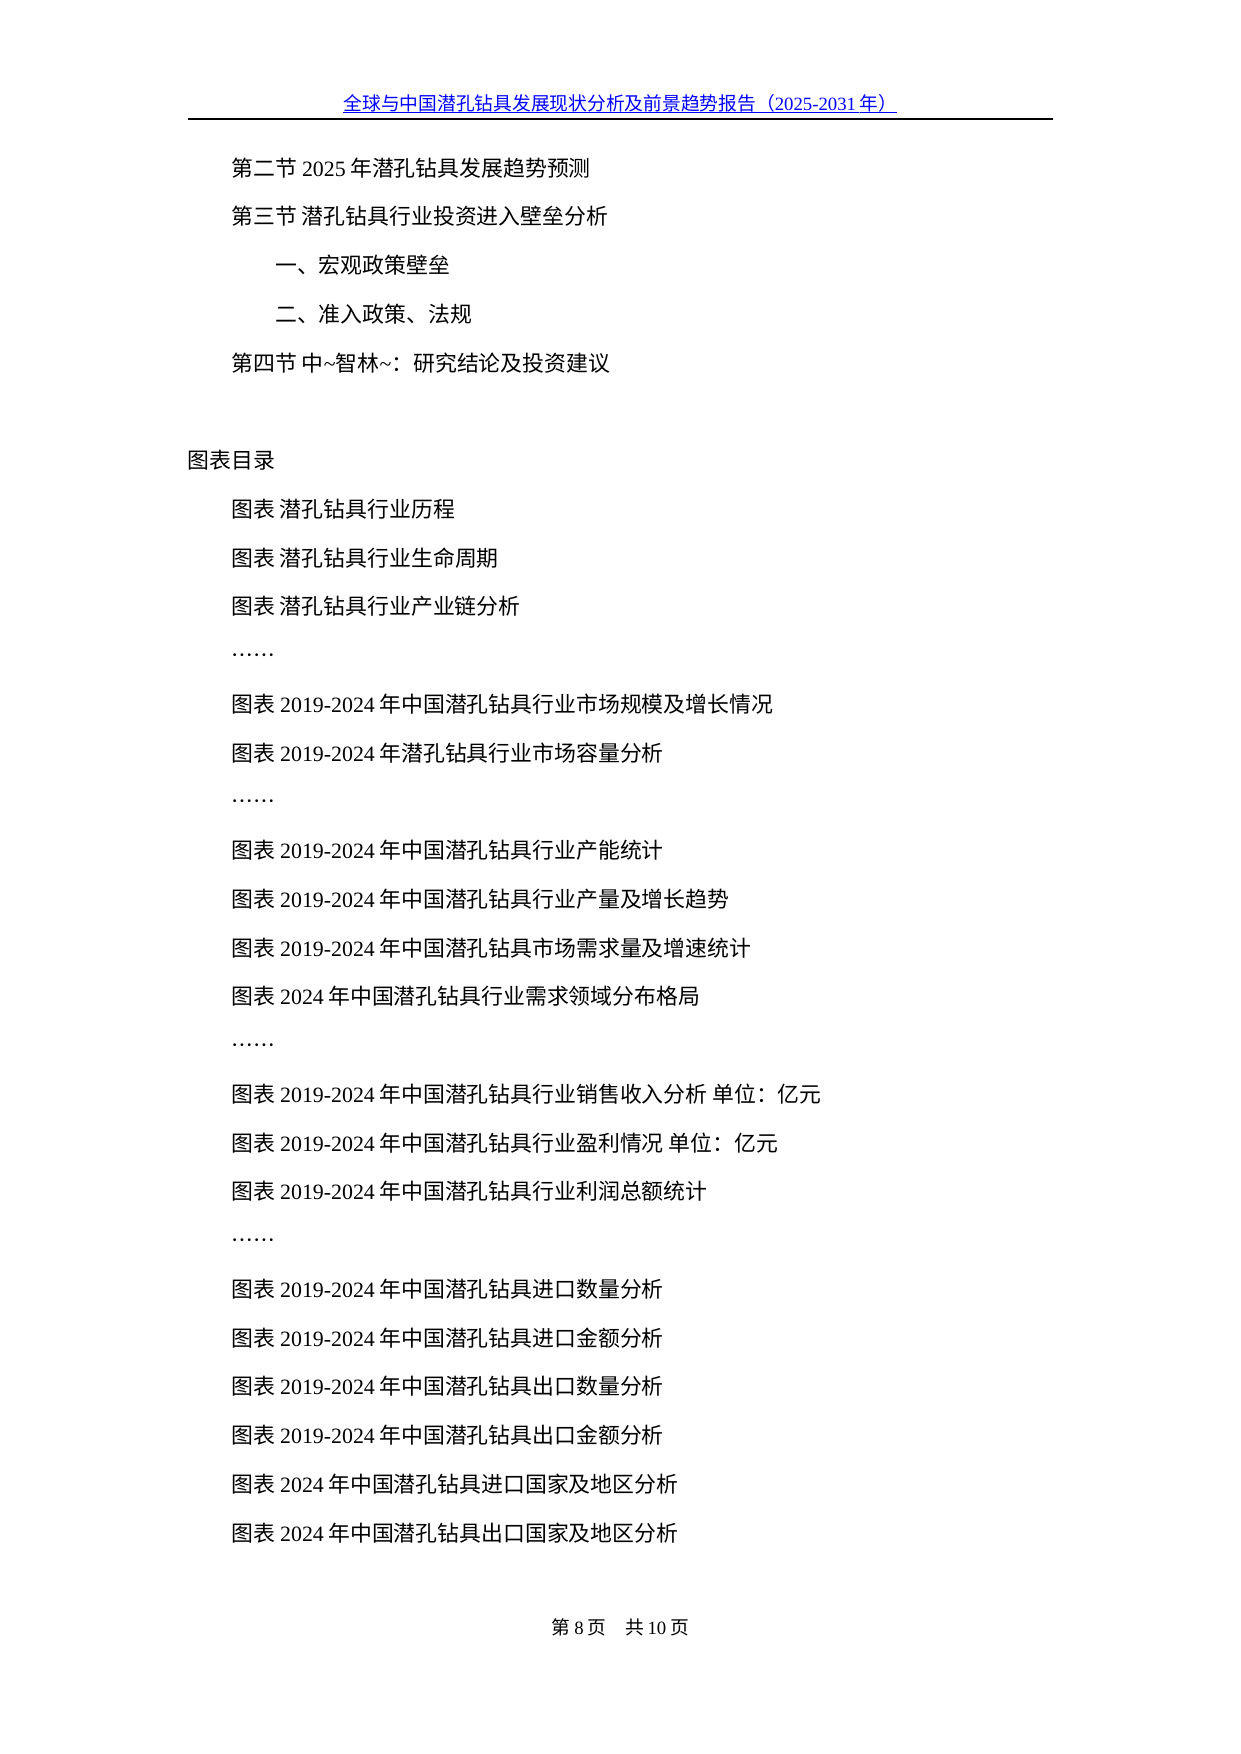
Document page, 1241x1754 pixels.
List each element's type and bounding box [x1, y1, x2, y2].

text [187, 150, 1053, 1548]
